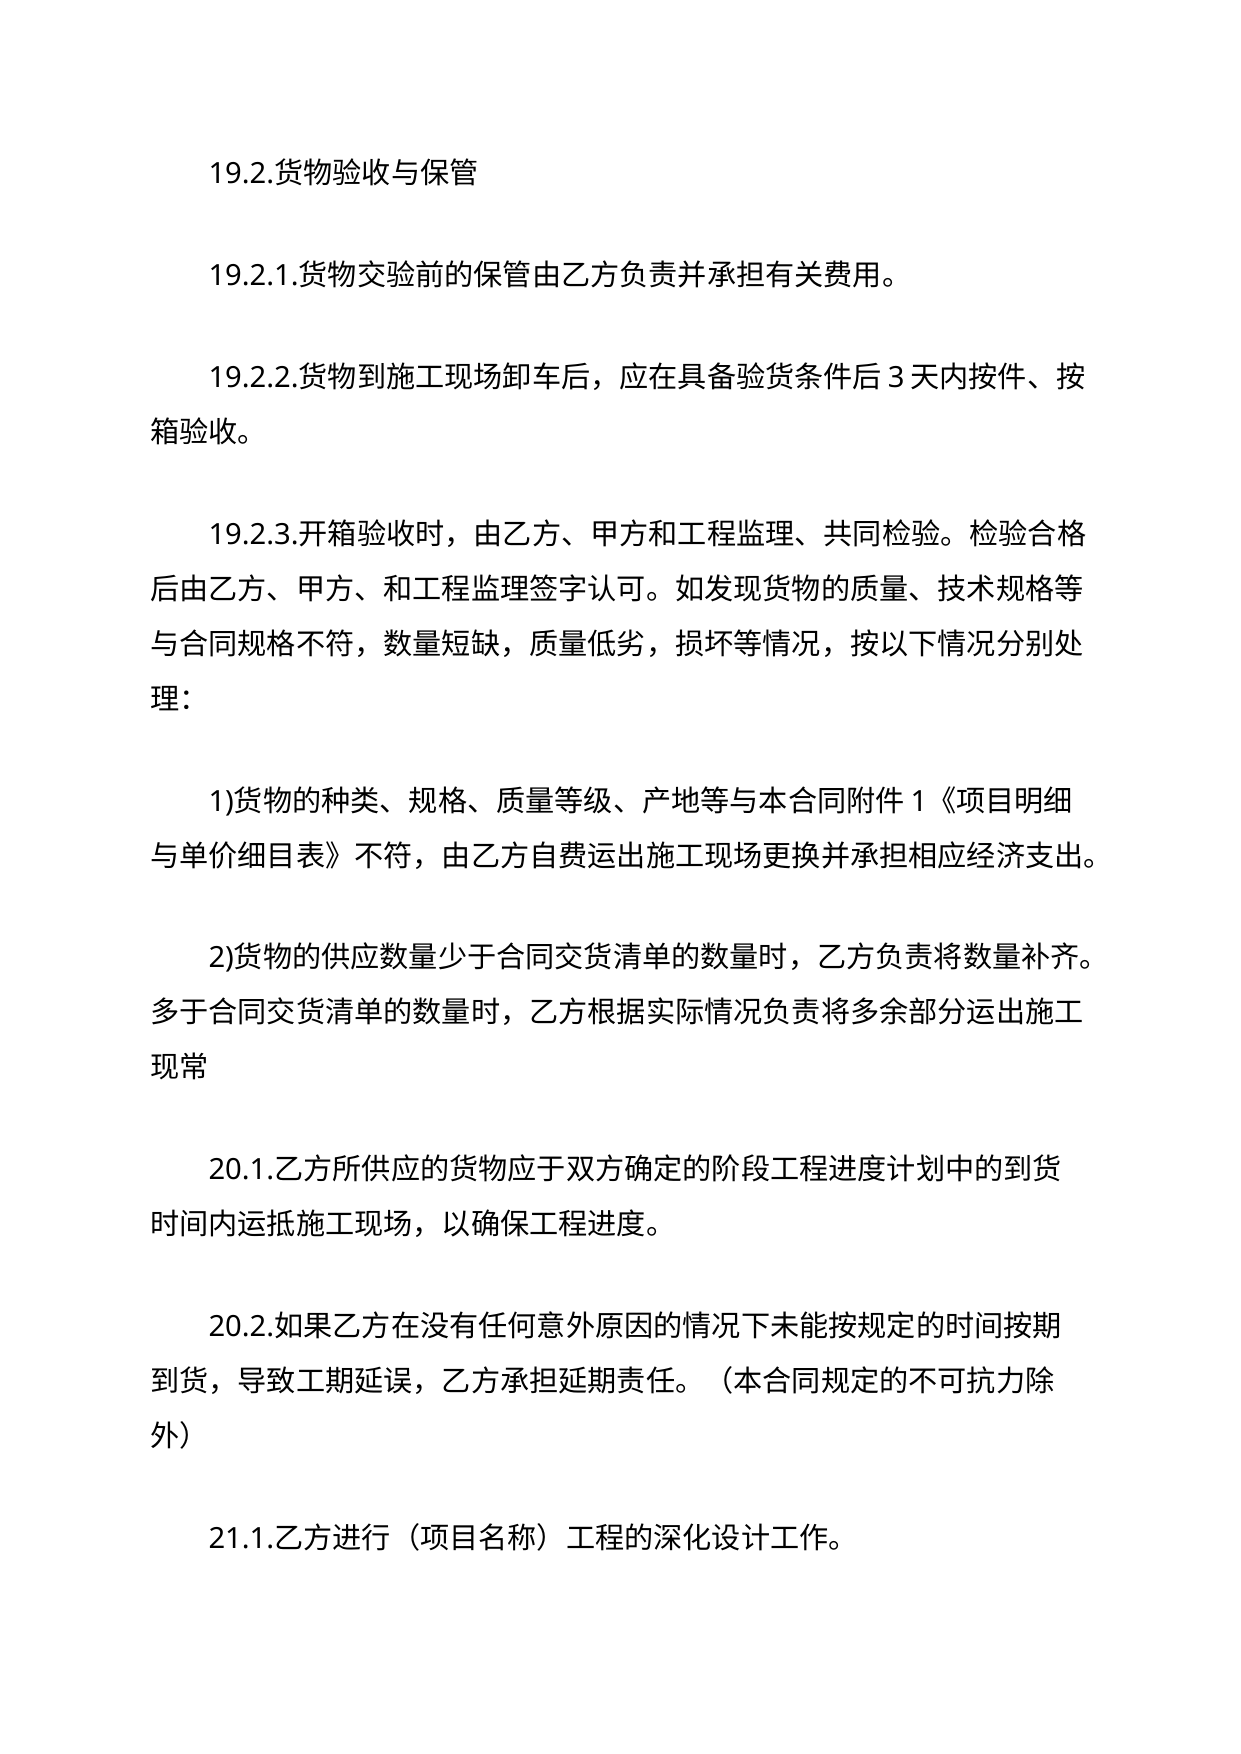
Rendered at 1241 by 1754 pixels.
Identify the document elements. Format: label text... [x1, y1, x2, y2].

text 20.1.乙方所供应的货物应于双方确定的阶段工程进度计划中的到货时间内运抵施工现场，以确保工程进度。 [150, 1146, 1090, 1243]
text 19.2.货物验收与保管 [150, 150, 1090, 192]
text 2)货物的供应数量少于合同交货清单的数量时，乙方负责将数量补齐。多于合同交货清单的数量时，乙方根据实际情况负责将多余部分运出施工现常 [150, 934, 1090, 1086]
text 19.2.2.货物到施工现场卸车后，应在具备验货条件后3天内按件、按箱验收。 [150, 354, 1090, 451]
text 1)货物的种类、规格、质量等级、产地等与本合同附件1《项目明细与单价细目表》不符，由乙方自费运出施工现场更换并承担相应经济支出。 [150, 777, 1090, 874]
text 19.2.1.货物交验前的保管由乙方负责并承担有关费用。 [150, 252, 1090, 294]
text 20.2.如果乙方在没有任何意外原因的情况下未能按规定的时间按期到货，导致工期延误，乙方承担延期责任。（本合同规定的不可抗力除外） [150, 1302, 1090, 1455]
text 21.1.乙方进行（项目名称）工程的深化设计工作。 [150, 1514, 1090, 1557]
text 19.2.3.开箱验收时，由乙方、甲方和工程监理、共同检验。检验合格后由乙方、甲方、和工程监理签字认可。如发现货物的质量、技术规格等与合同规格不符，数量短缺，质量低劣，损坏等情况，按以下情况分别处理： [150, 511, 1090, 718]
